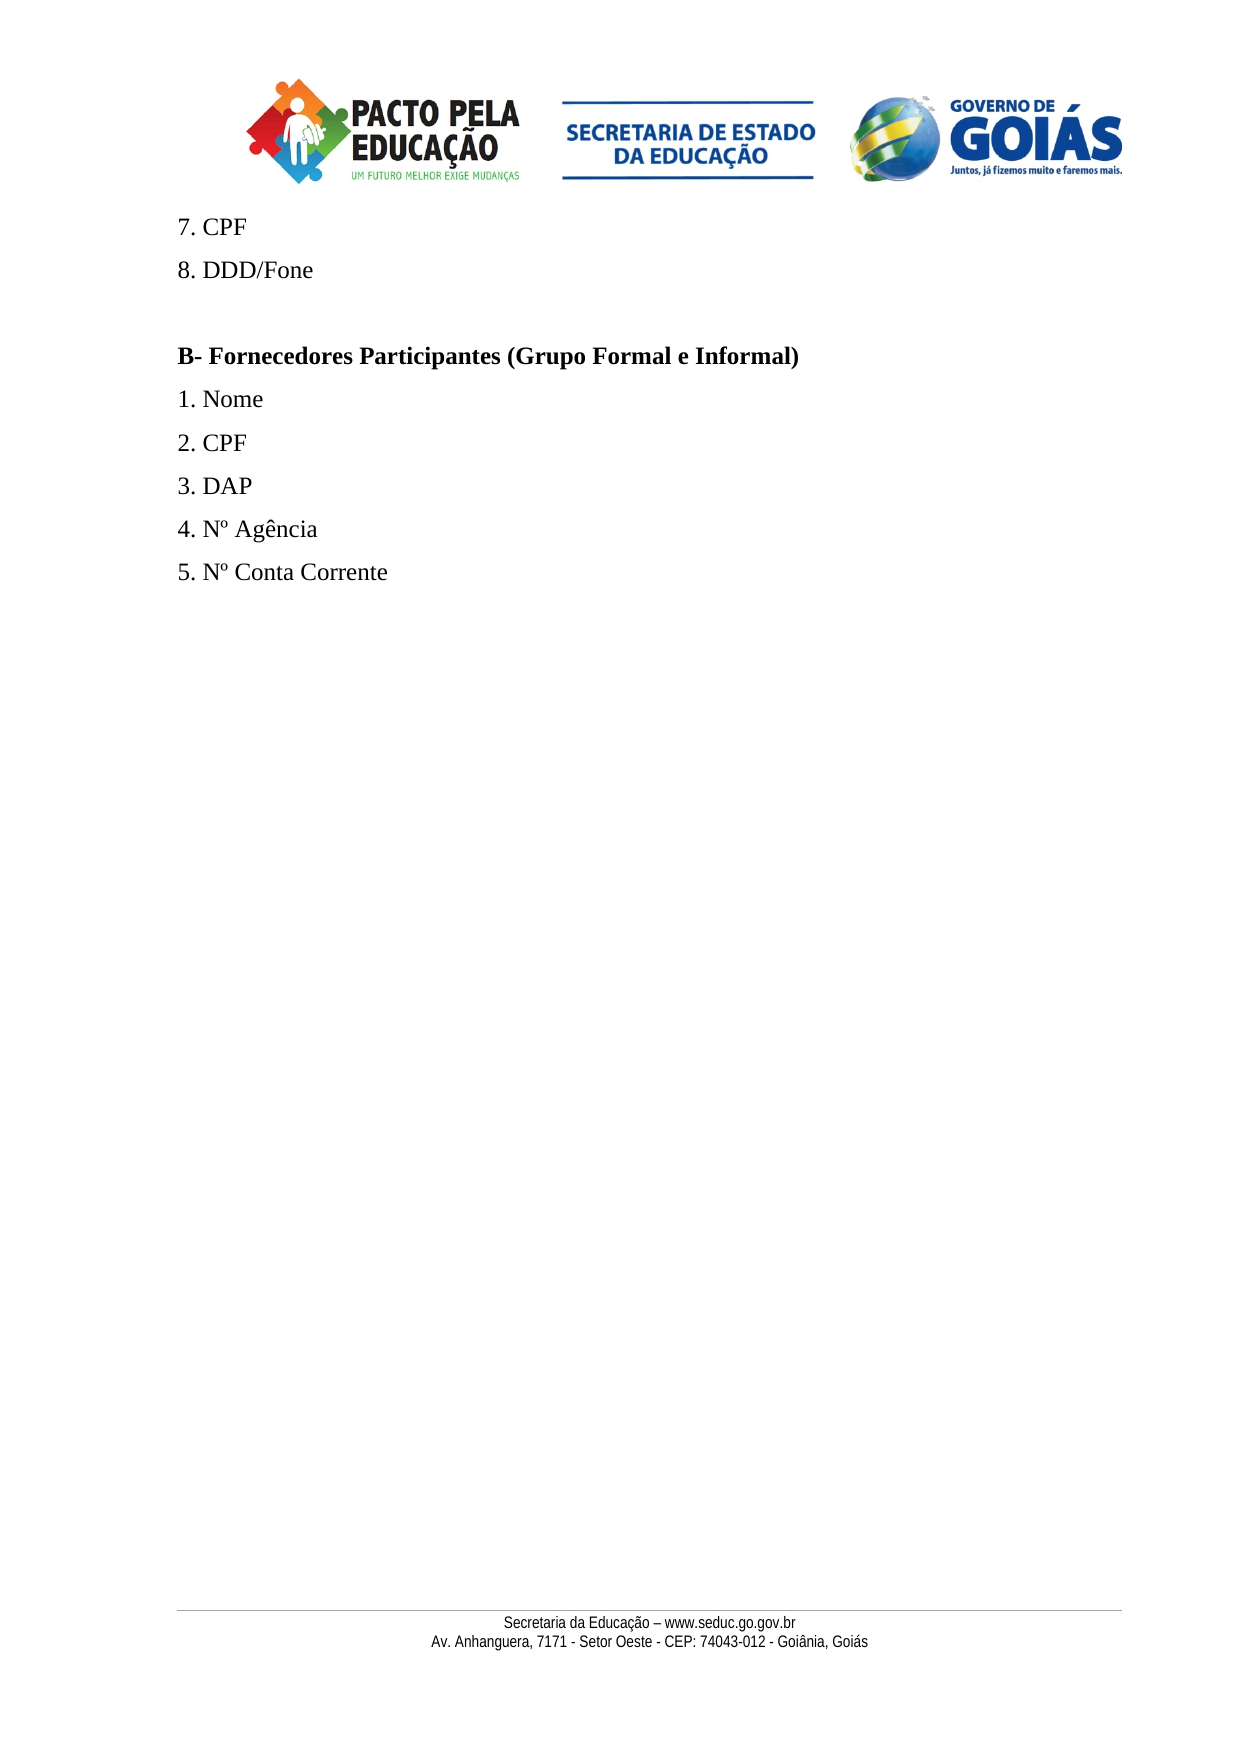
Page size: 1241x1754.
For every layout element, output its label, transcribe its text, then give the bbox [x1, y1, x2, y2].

text B- Fornecedores Participantes (Grupo Formal e Informal) [177, 341, 1122, 370]
text 4. Nº Agência [177, 514, 1122, 543]
text 7. CPF [177, 212, 1122, 241]
text 5. Nº Conta Corrente [177, 557, 1122, 586]
text 1. Nome [177, 384, 1122, 413]
text 3. DAP [177, 471, 1122, 499]
text 2. CPF [177, 428, 1122, 456]
picture [236, 73, 1123, 188]
text 8. DDD/Fone [177, 255, 1122, 284]
